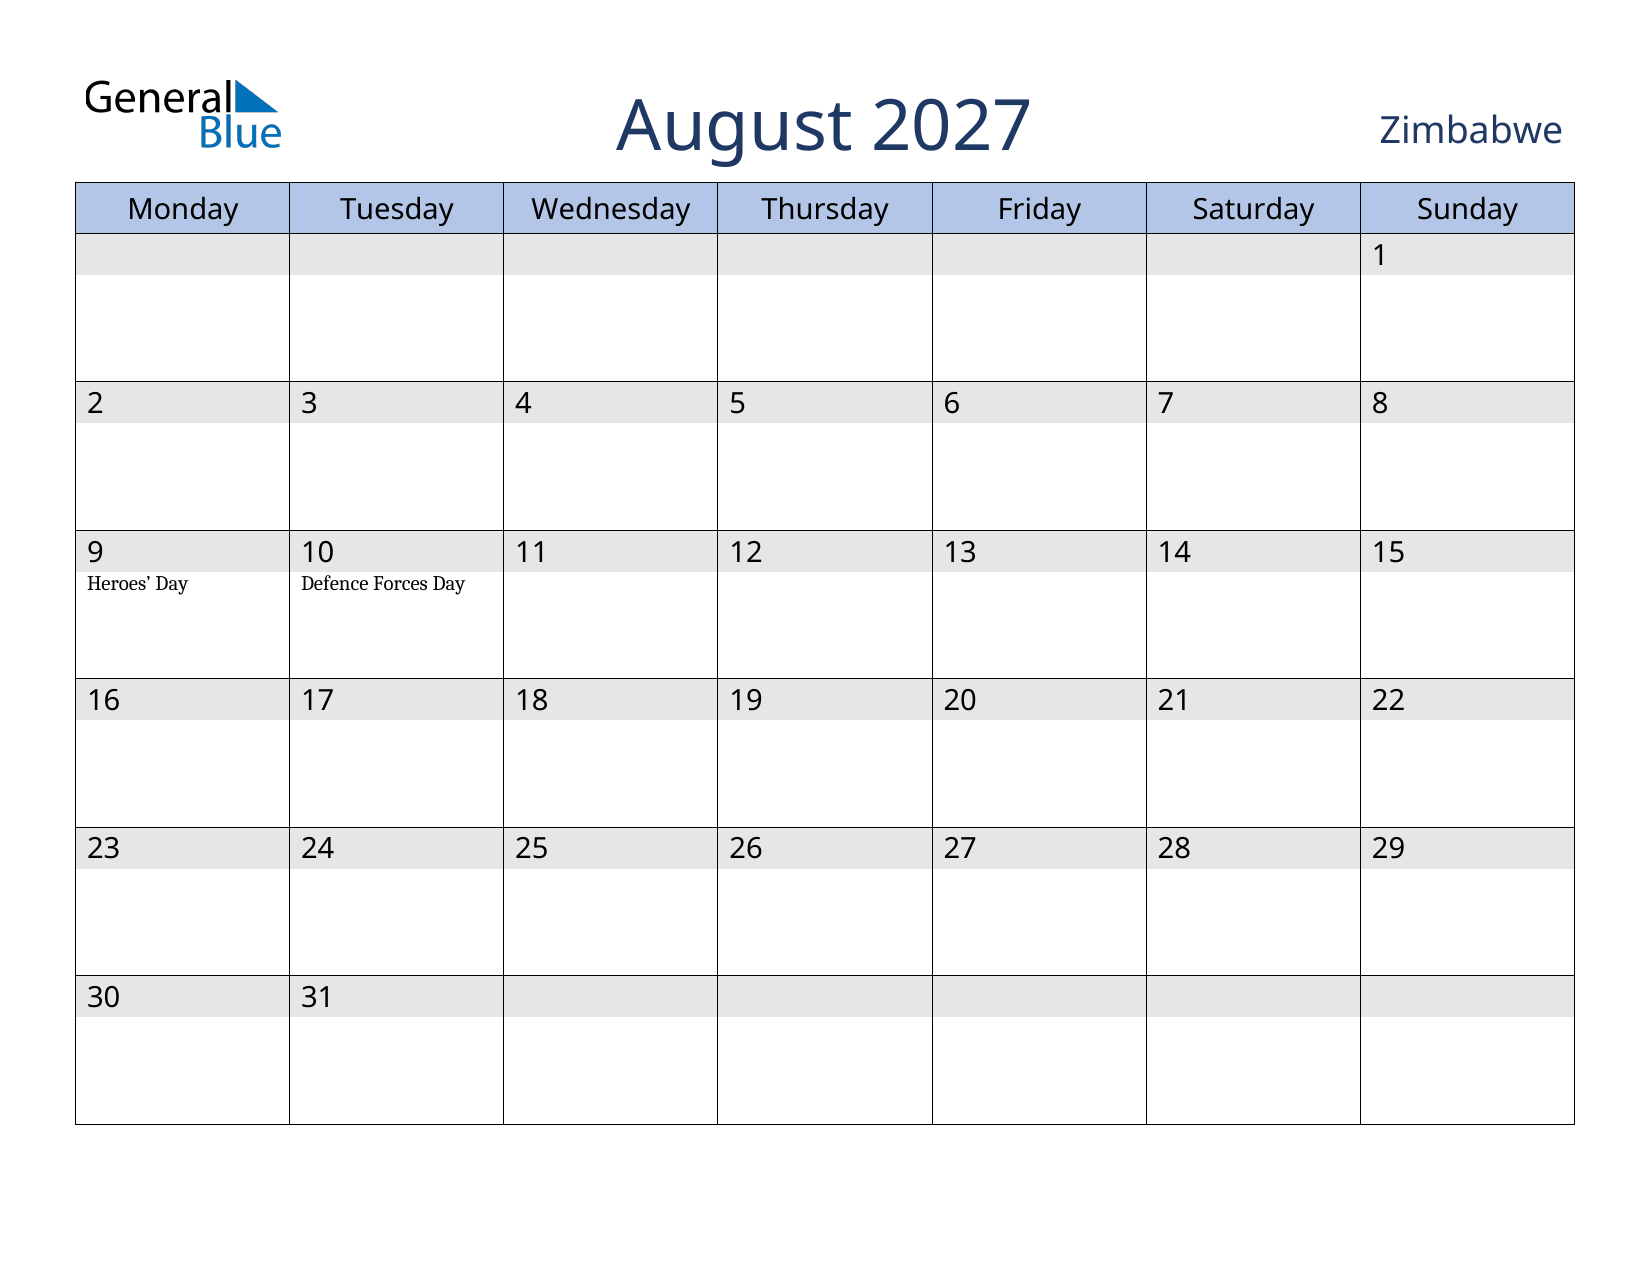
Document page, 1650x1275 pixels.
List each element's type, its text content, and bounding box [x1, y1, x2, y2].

table_cell [933, 720, 1146, 827]
table_cell [504, 1017, 717, 1123]
table_cell 20 [933, 679, 1146, 720]
table_cell [1361, 1017, 1574, 1123]
table_cell [1361, 572, 1574, 678]
table_cell [1361, 869, 1574, 975]
table_cell 28 [1147, 828, 1360, 869]
table_cell Monday [76, 183, 289, 233]
table_cell [290, 275, 503, 381]
table_cell Defence Forces Day [290, 572, 503, 678]
table_cell [1361, 976, 1574, 1017]
table_header [76, 75, 503, 182]
table_cell [718, 234, 932, 275]
table_cell [1361, 720, 1574, 827]
table_cell [290, 1017, 503, 1123]
table_cell 27 [933, 828, 1146, 869]
table_cell 22 [1361, 679, 1574, 720]
table_cell Tuesday [290, 183, 503, 233]
table_cell [290, 423, 503, 530]
table_cell 6 [933, 382, 1146, 423]
table_cell 8 [1361, 382, 1574, 423]
table_cell 25 [504, 828, 717, 869]
table_cell 5 [718, 382, 932, 423]
table_cell 13 [933, 531, 1146, 572]
table_cell 23 [76, 828, 289, 869]
table_cell [1147, 234, 1360, 275]
table_header Zimbabwe [1146, 75, 1574, 182]
table_cell [1147, 720, 1360, 827]
table_cell 10 [290, 531, 503, 572]
table_cell [504, 976, 717, 1017]
table_cell [76, 869, 289, 975]
table_cell [718, 720, 932, 827]
table_cell 1 [1361, 234, 1574, 275]
table_cell [290, 720, 503, 827]
table_cell [933, 869, 1146, 975]
table_cell [1361, 423, 1574, 530]
table_cell 12 [718, 531, 932, 572]
table_cell [76, 423, 289, 530]
table_cell [718, 275, 932, 381]
table_cell 18 [504, 679, 717, 720]
table_cell 19 [718, 679, 932, 720]
table_cell 4 [504, 382, 717, 423]
table_cell 16 [76, 679, 289, 720]
table_cell [933, 976, 1146, 1017]
table_cell [76, 720, 289, 827]
table_cell [933, 572, 1146, 678]
table_cell 2 [76, 382, 289, 423]
table_cell [1147, 976, 1360, 1017]
table_cell [1147, 572, 1360, 678]
table_cell [1147, 275, 1360, 381]
table_cell Friday [933, 183, 1146, 233]
table_cell [718, 572, 932, 678]
table_cell [718, 423, 932, 530]
table_cell 21 [1147, 679, 1360, 720]
table_cell 29 [1361, 828, 1574, 869]
table_header August 2027 [504, 75, 1146, 182]
table_cell [504, 720, 717, 827]
table_cell 14 [1147, 531, 1360, 572]
table_cell 9 [76, 531, 289, 572]
table_cell [1361, 275, 1574, 381]
table_cell Wednesday [504, 183, 717, 233]
table_cell 11 [504, 531, 717, 572]
table_cell 30 [76, 976, 289, 1017]
table_cell [504, 869, 717, 975]
table_cell [76, 275, 289, 381]
table_cell Thursday [718, 183, 932, 233]
table_cell 26 [718, 828, 932, 869]
picture [86, 80, 281, 148]
table_cell [76, 234, 289, 275]
table_cell Heroes’ Day [76, 572, 289, 678]
table_cell [1147, 1017, 1360, 1123]
table_cell Saturday [1147, 183, 1360, 233]
table_cell 24 [290, 828, 503, 869]
table_cell [1147, 423, 1360, 530]
table_cell [718, 1017, 932, 1123]
table_cell [1147, 869, 1360, 975]
table_cell 3 [290, 382, 503, 423]
table_cell [290, 234, 503, 275]
table_cell [504, 572, 717, 678]
table_cell [504, 275, 717, 381]
table_cell [933, 1017, 1146, 1123]
table_cell [290, 869, 503, 975]
table_cell 31 [290, 976, 503, 1017]
table_cell [76, 1017, 289, 1123]
table_cell [718, 869, 932, 975]
table_cell 17 [290, 679, 503, 720]
table_cell [718, 976, 932, 1017]
table_cell [504, 234, 717, 275]
table_cell 7 [1147, 382, 1360, 423]
table_cell [933, 234, 1146, 275]
table_cell Sunday [1361, 183, 1574, 233]
table_cell 15 [1361, 531, 1574, 572]
table_cell [933, 275, 1146, 381]
table_cell [504, 423, 717, 530]
table_cell [933, 423, 1146, 530]
